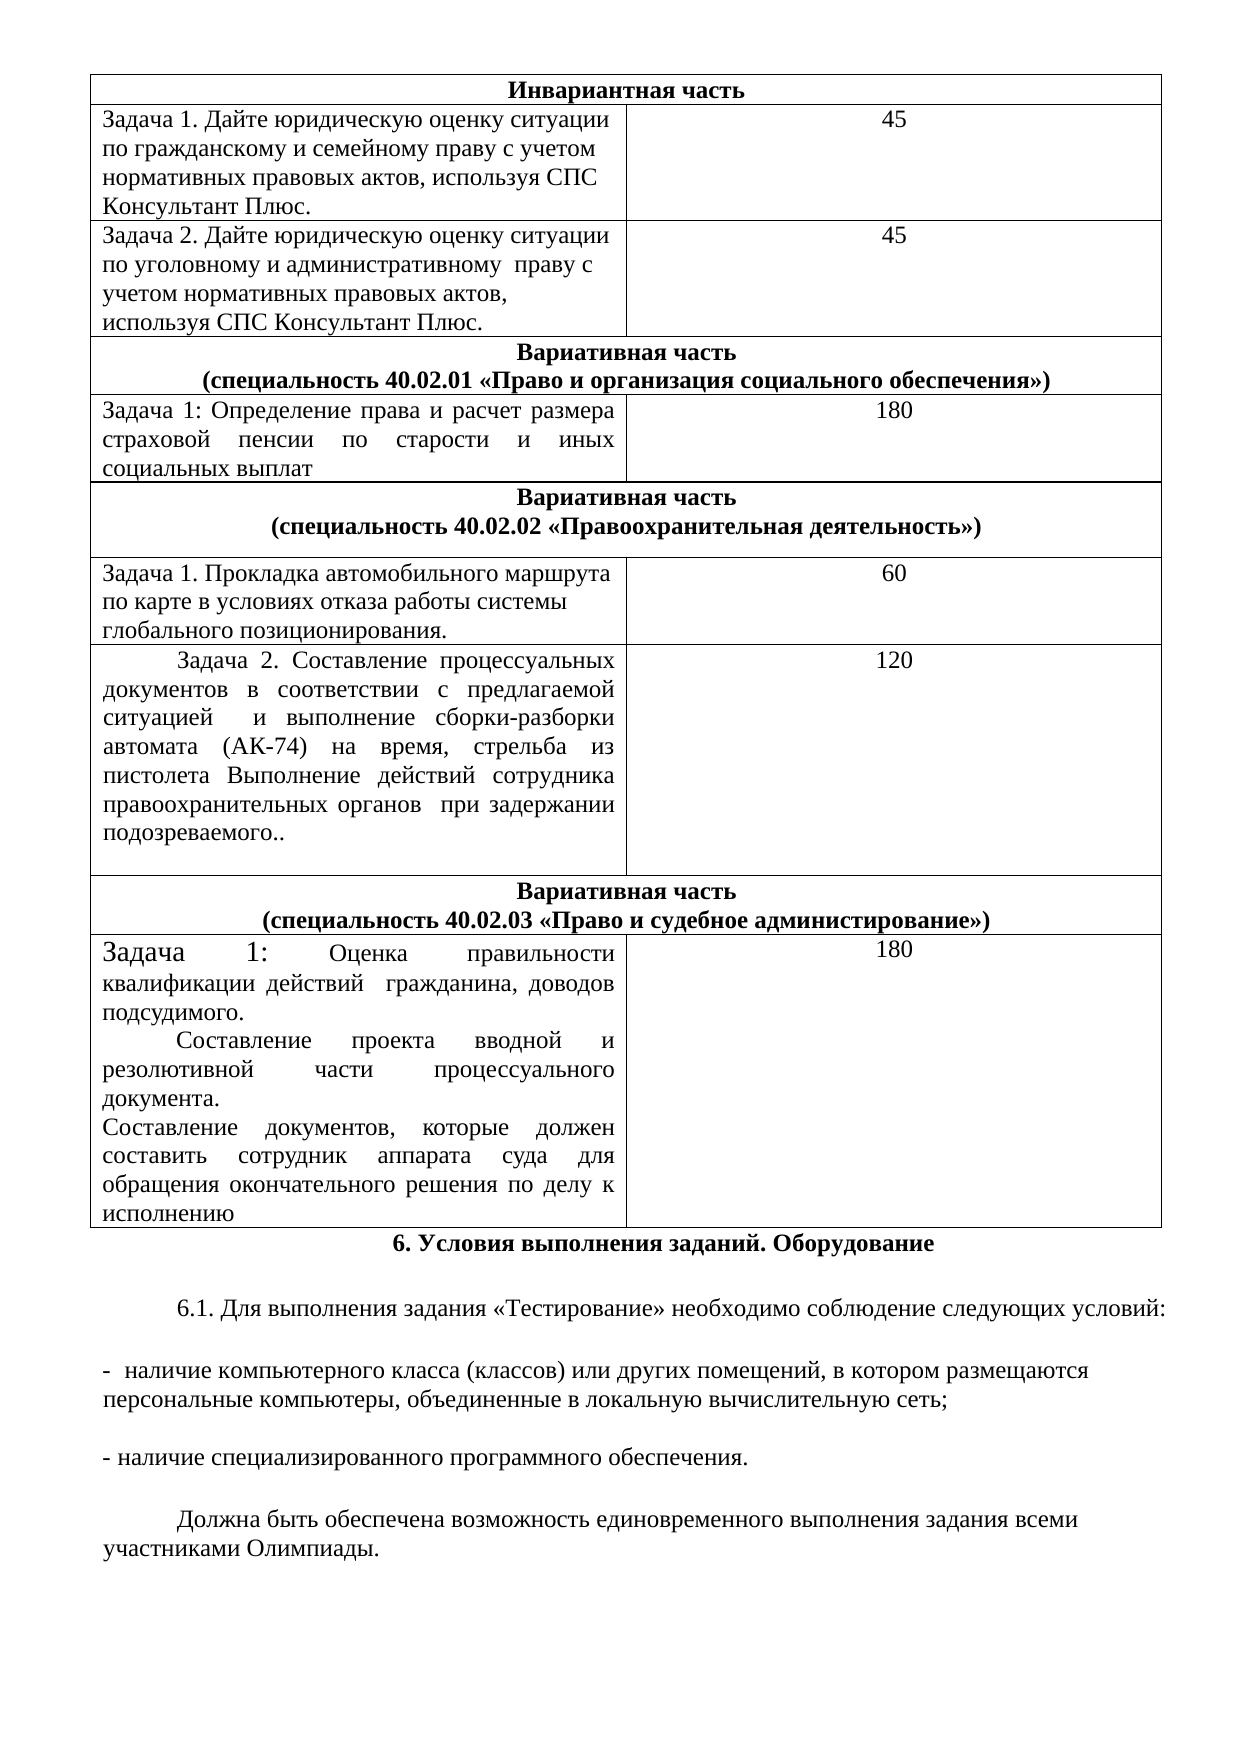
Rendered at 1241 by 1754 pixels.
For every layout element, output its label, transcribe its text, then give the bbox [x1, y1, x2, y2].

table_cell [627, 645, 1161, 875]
text 6.1. Для выполнения задания «Тестирование» необходимо соблюдение следующих условий: [103, 1293, 1173, 1322]
table_cell Инвариантная часть [91, 75, 1161, 103]
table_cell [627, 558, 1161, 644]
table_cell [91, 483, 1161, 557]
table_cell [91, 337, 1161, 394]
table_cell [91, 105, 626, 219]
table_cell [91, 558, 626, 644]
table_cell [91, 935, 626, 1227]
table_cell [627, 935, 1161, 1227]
text Должна быть обеспечена возможность единовременного выполнения задания всеми участниками Олимпиады. [103, 1504, 1173, 1562]
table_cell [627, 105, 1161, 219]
list наличие специализированного программного обеспечения. [102, 1442, 1173, 1471]
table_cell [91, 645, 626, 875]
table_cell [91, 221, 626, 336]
list Условия выполнения заданий. Оборудование [392, 1228, 1173, 1257]
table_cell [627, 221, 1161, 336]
list наличие компьютерного класса (классов) или других помещений, в котором размещаются персональные компьютеры, объединенные в локальную вычислительную сеть; [102, 1356, 1173, 1413]
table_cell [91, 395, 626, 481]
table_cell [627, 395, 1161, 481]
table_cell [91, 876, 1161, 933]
